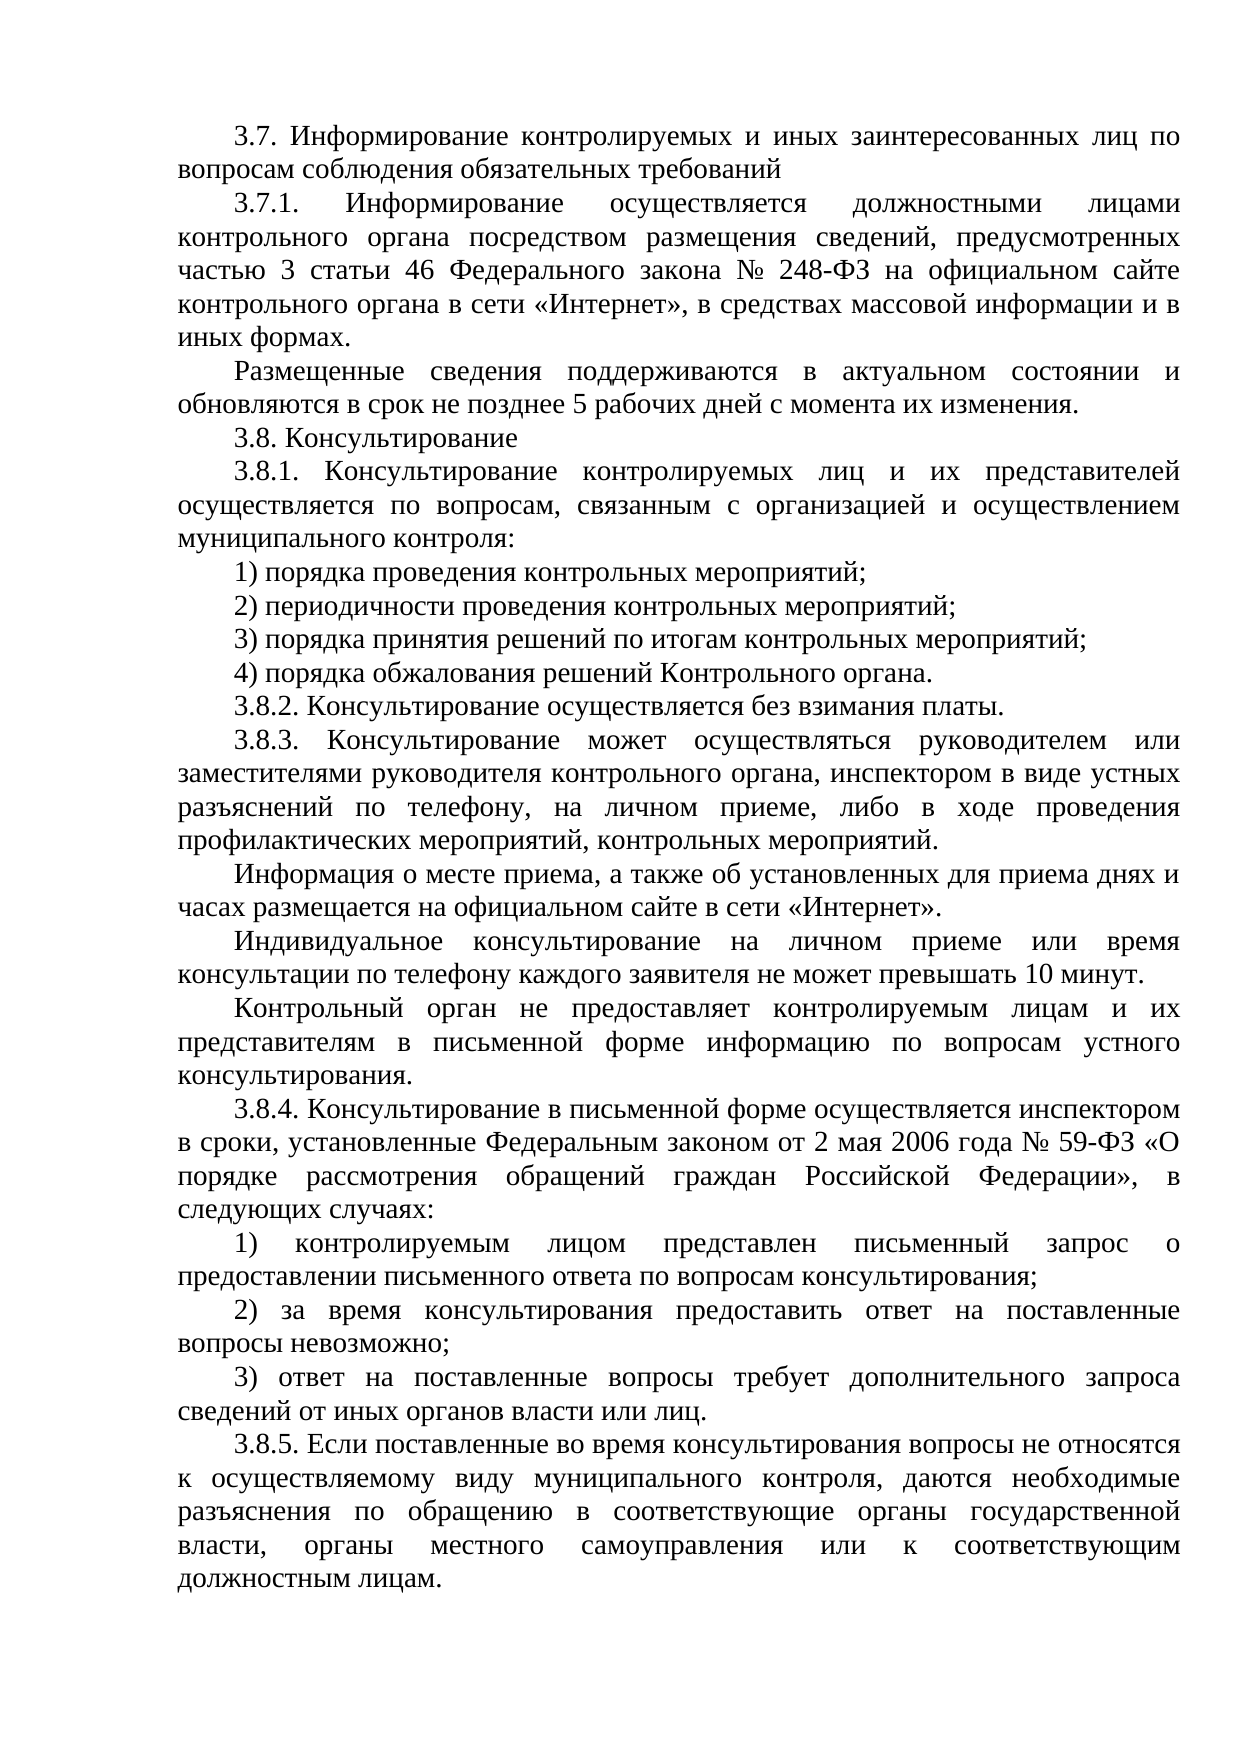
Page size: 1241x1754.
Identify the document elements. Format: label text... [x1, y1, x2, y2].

text Контрольный орган не предоставляет контролируемым лицам и их представителям в письменной форме информацию по вопросам устного консультирования. [177, 990, 1181, 1091]
text 3.8.2. Консультирование осуществляется без взимания платы. [177, 688, 1181, 722]
text 1) контролируемым лицом представлен письменный запрос о предоставлении письменного ответа по вопросам консультирования; [177, 1225, 1181, 1292]
text 2) за время консультирования предоставить ответ на поставленные вопросы невозможно; [177, 1292, 1181, 1359]
text 3) ответ на поставленные вопросы требует дополнительного запроса сведений от иных органов власти или лиц. [177, 1359, 1181, 1426]
text 2) периодичности проведения контрольных мероприятий; [177, 588, 1181, 621]
text 3.8.5. Если поставленные во время консультирования вопросы не относятся к осуществляемому виду муниципального контроля, даются необходимые разъяснения по обращению в соответствующие органы государственной власти, органы местного самоуправления или к соответствующим должностным лицам. [177, 1426, 1181, 1594]
text 1) порядка проведения контрольных мероприятий; [177, 554, 1181, 588]
text Информация о месте приема, а также об установленных для приема днях и часах размещается на официальном сайте в сети «Интернет». [177, 856, 1181, 923]
text 4) порядка обжалования решений Контрольного органа. [177, 655, 1181, 688]
text 3.8.4. Консультирование в письменной форме осуществляется инспектором в сроки, установленные Федеральным законом от 2 мая 2006 года № 59-ФЗ «О порядке рассмотрения обращений граждан Российской Федерации», в следующих случаях: [177, 1091, 1181, 1225]
text 3.7. Информирование контролируемых и иных заинтересованных лиц по вопросам соблюдения обязательных требований [177, 118, 1181, 185]
text 3.7.1. Информирование осуществляется должностными лицами контрольного органа посредством размещения сведений, предусмотренных частью 3 статьи 46 Федерального закона № 248-ФЗ на официальном сайте контрольного органа в сети «Интернет», в средствах массовой информации и в иных формах. [177, 185, 1181, 353]
text Размещенные сведения поддерживаются в актуальном состоянии и обновляются в срок не позднее 5 рабочих дней с момента их изменения. [177, 353, 1181, 420]
text 3) порядка принятия решений по итогам контрольных мероприятий; [177, 621, 1181, 655]
text 3.8. Консультирование [177, 420, 1181, 453]
text Индивидуальное консультирование на личном приеме или время консультации по телефону каждого заявителя не может превышать 10 минут. [177, 923, 1181, 990]
text 3.8.3. Консультирование может осуществляться руководителем или заместителями руководителя контрольного органа, инспектором в виде устных разъяснений по телефону, на личном приеме, либо в ходе проведения профилактических мероприятий, контрольных мероприятий. [177, 722, 1181, 856]
text 3.8.1. Консультирование контролируемых лиц и их представителей осуществляется по вопросам, связанным с организацией и осуществлением муниципального контроля: [177, 453, 1181, 554]
